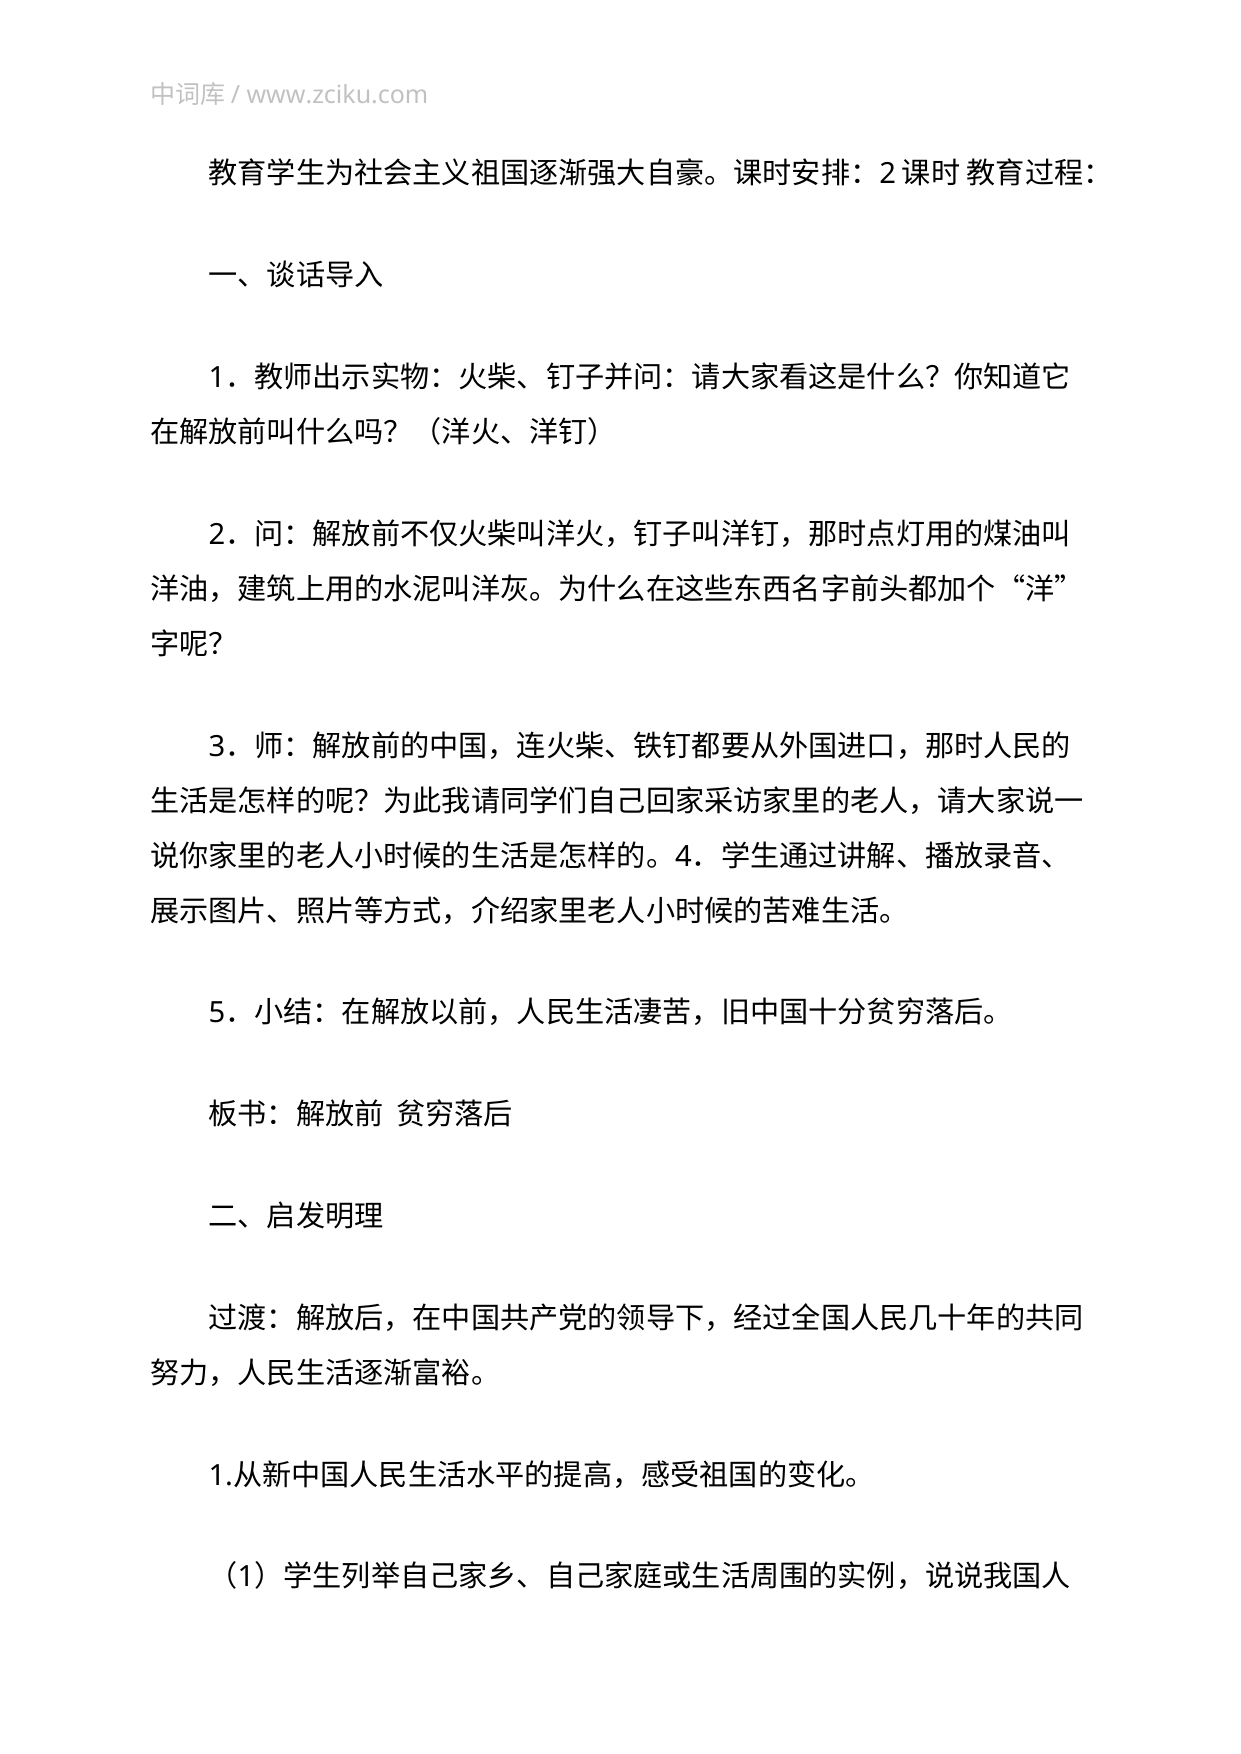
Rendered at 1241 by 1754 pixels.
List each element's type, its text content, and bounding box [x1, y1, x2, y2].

text 过渡：解放后，在中国共产党的领导下，经过全国人民几十年的共同努力，人民生活逐渐富裕。 [150, 1294, 1090, 1392]
text 一、谈话导入 [150, 252, 1090, 294]
text 5．小结：在解放以前，人民生活凄苦，旧中国十分贫穷落后。 [150, 989, 1090, 1031]
text 板书：解放前 贫穷落后 [150, 1091, 1090, 1133]
text 教育学生为社会主义祖国逐渐强大自豪。课时安排：2课时 教育过程： [150, 150, 1090, 192]
text 1．教师出示实物：火柴、钉子并问：请大家看这是什么？你知道它在解放前叫什么吗？（洋火、洋钉） [150, 354, 1090, 451]
text 3．师：解放前的中国，连火柴、铁钉都要从外国进口，那时人民的生活是怎样的呢？为此我请同学们自己回家采访家里的老人，请大家说一说你家里的老人小时候的生活是怎样的。4．学生通过讲解、播放录音、展示图片、照片等方式，介绍家里老人小时候的苦难生活。 [150, 722, 1090, 929]
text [150, 1553, 1090, 1595]
text 1.从新中国人民生活水平的提高，感受祖国的变化。 [150, 1451, 1090, 1493]
text 2．问：解放前不仅火柴叫洋火，钉子叫洋钉，那时点灯用的煤油叫洋油，建筑上用的水泥叫洋灰。为什么在这些东西名字前头都加个“洋”字呢？ [150, 511, 1090, 663]
text 二、启发明理 [150, 1193, 1090, 1235]
